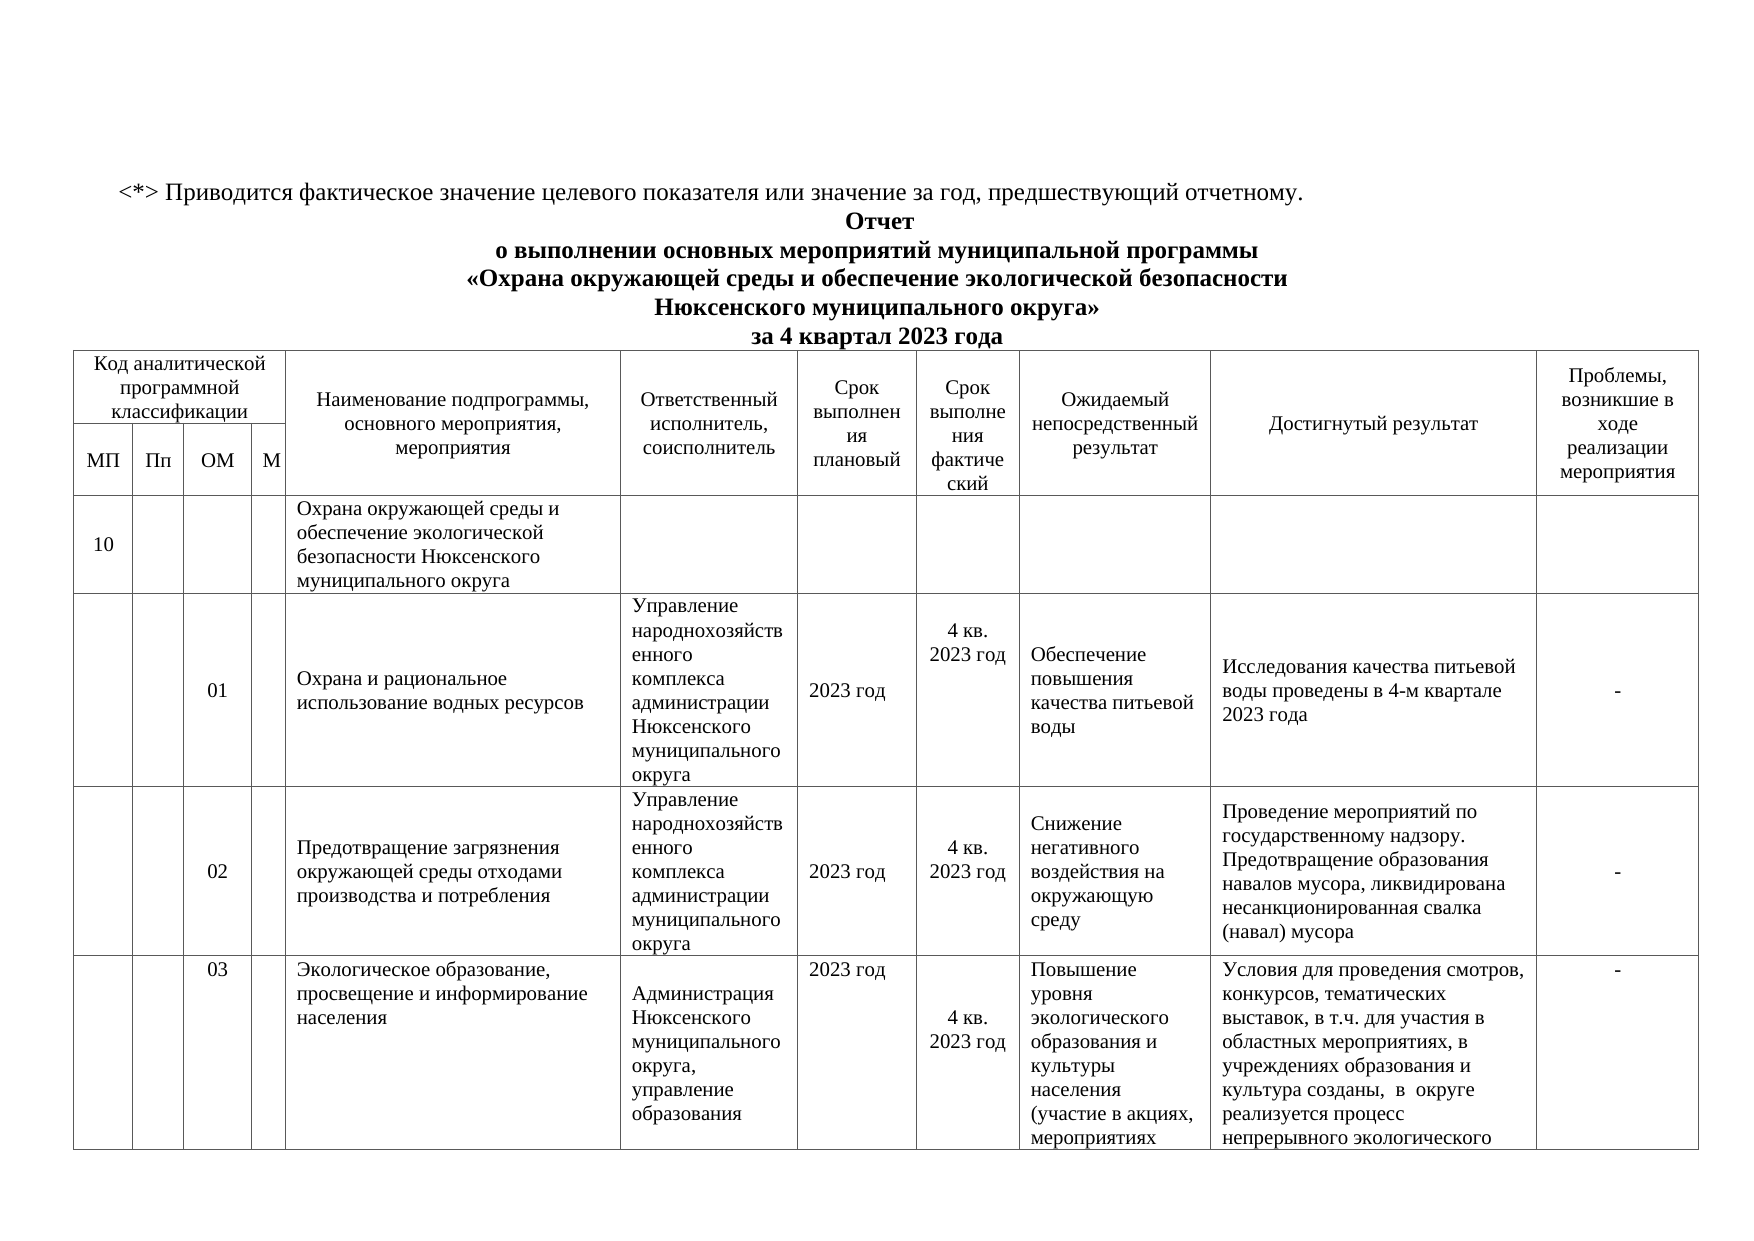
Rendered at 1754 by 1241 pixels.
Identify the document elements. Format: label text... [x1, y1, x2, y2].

table_cell [184, 496, 251, 592]
text Отчет [118, 206, 1636, 235]
table_cell МП [74, 424, 132, 495]
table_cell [1020, 956, 1210, 1149]
table_cell Предотвращение загрязнения окружающей среды отходами производства и потребления [286, 787, 620, 955]
text «Охрана окружающей среды и обеспечение экологической безопасности [118, 263, 1636, 292]
table_header Достигнутый результат [1211, 351, 1536, 495]
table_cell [286, 956, 620, 1149]
table_cell [1537, 496, 1698, 592]
table_cell [133, 594, 183, 786]
table_cell Пп [133, 424, 183, 495]
table_cell Исследования качества питьевой воды проведены в 4-м квартале 2023 года [1211, 594, 1536, 786]
text Нюксенского муниципального округа» [118, 292, 1636, 321]
table_cell [252, 496, 285, 592]
table_cell [252, 956, 285, 1149]
table_cell [1020, 496, 1210, 592]
table_cell - [1537, 787, 1698, 955]
table_header Ожидаемый непосредственный результат [1020, 351, 1210, 495]
table_cell 02 [184, 787, 251, 955]
table_cell ОМ [184, 424, 251, 495]
table_cell 2023 год [798, 956, 916, 1149]
table_cell Проведение мероприятий по государственному надзору. Предотвращение образования навалов мусора, ликвидирована несанкционированная свалка (навал) мусора [1211, 787, 1536, 955]
table_cell - [1537, 956, 1698, 1149]
table_cell [252, 594, 285, 786]
table_cell [1211, 496, 1536, 592]
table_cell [621, 956, 797, 1149]
table_header Ответственный исполнитель, соисполнитель [621, 351, 797, 495]
table_cell [74, 594, 132, 786]
table_cell 01 [184, 594, 251, 786]
table_cell [133, 496, 183, 592]
table_cell 4 кв. 2023 год [917, 956, 1019, 1149]
table_cell М [252, 424, 285, 495]
table_cell 03 [184, 956, 251, 1149]
text <*> Приводится фактическое значение целевого показателя или значение за год, предшествующий отчетному. [118, 177, 1636, 206]
text за 4 квартал 2023 года [118, 321, 1636, 350]
table_cell - [1537, 594, 1698, 786]
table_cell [1211, 956, 1536, 1149]
table_header Срок выполнения фактический [917, 351, 1019, 495]
table_cell [133, 956, 183, 1149]
table_cell [798, 496, 916, 592]
table_cell 2023 год [798, 787, 916, 955]
table_cell Охрана окружающей среды и обеспечение экологической безопасности Нюксенского муниципального округа [286, 496, 620, 592]
table_cell 4 кв. 2023 год [917, 594, 1019, 786]
table_cell [74, 787, 132, 955]
table_header Срок выполнения плановый [798, 351, 916, 495]
table_header Код аналитической программной классификации [74, 351, 285, 423]
table_cell 2023 год [798, 594, 916, 786]
table_cell 4 кв. 2023 год [917, 787, 1019, 955]
table_cell [252, 787, 285, 955]
table_cell Обеспечение повышения качества питьевой воды [1020, 594, 1210, 786]
table_header Проблемы, возникшие в ходе реализации мероприятия [1537, 351, 1698, 495]
table_cell [917, 496, 1019, 592]
table_cell Охрана и рациональное использование водных ресурсов [286, 594, 620, 786]
table_cell Управление народнохозяйственного комплекса администрации муниципального округа [621, 787, 797, 955]
table_cell 10 [74, 496, 132, 592]
table_cell [621, 496, 797, 592]
table_cell [133, 787, 183, 955]
text о выполнении основных мероприятий муниципальной программы [118, 235, 1636, 263]
table_cell Снижение негативного воздействия на окружающую среду [1020, 787, 1210, 955]
table_header Наименование подпрограммы, основного мероприятия, мероприятия [286, 351, 620, 495]
table_cell Управление народнохозяйственного комплекса администрации Нюксенского муниципального округа [621, 594, 797, 786]
table_cell [74, 956, 132, 1149]
